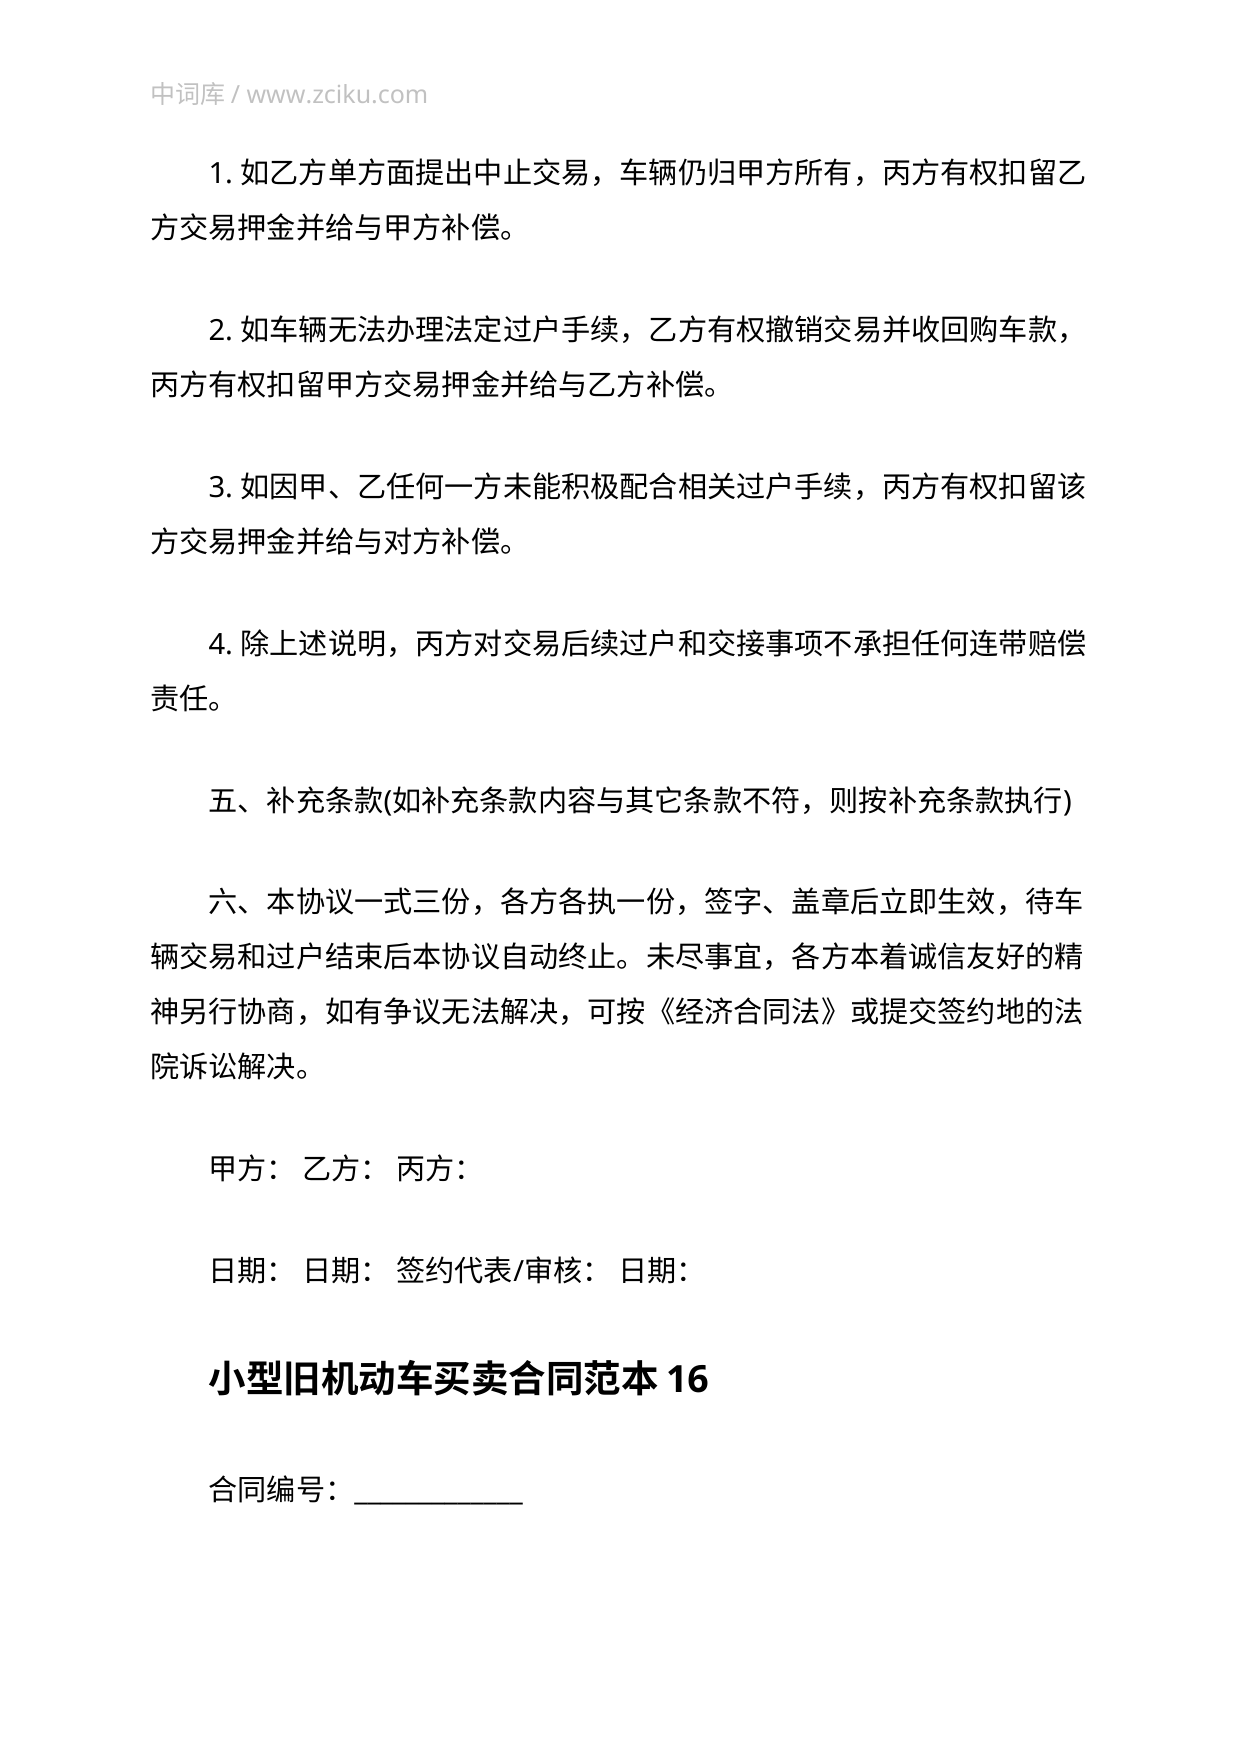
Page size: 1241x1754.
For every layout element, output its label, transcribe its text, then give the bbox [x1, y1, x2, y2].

text 日期： 日期： 签约代表/审核： 日期： [150, 1247, 1090, 1290]
text 五、补充条款(如补充条款内容与其它条款不符，则按补充条款执行) [150, 777, 1090, 819]
text 4. 除上述说明，丙方对交易后续过户和交接事项不承担任何连带赔偿责任。 [150, 620, 1090, 718]
text 六、本协议一式三份，各方各执一份，签字、盖章后立即生效，待车辆交易和过户结束后本协议自动终止。未尽事宜，各方本着诚信友好的精神另行协商，如有争议无法解决，可按《经济合同法》或提交签约地的法院诉讼解决。 [150, 879, 1090, 1086]
text 1. 如乙方单方面提出中止交易，车辆仍归甲方所有，丙方有权扣留乙方交易押金并给与甲方补偿。 [150, 150, 1090, 247]
text 合同编号：_____________ [150, 1467, 1090, 1509]
text 小型旧机动车买卖合同范本16 [150, 1349, 1090, 1404]
text 甲方： 乙方： 丙方： [150, 1146, 1090, 1188]
text 3. 如因甲、乙任何一方未能积极配合相关过户手续，丙方有权扣留该方交易押金并给与对方补偿。 [150, 463, 1090, 561]
text 2. 如车辆无法办理法定过户手续，乙方有权撤销交易并收回购车款，丙方有权扣留甲方交易押金并给与乙方补偿。 [150, 307, 1090, 404]
